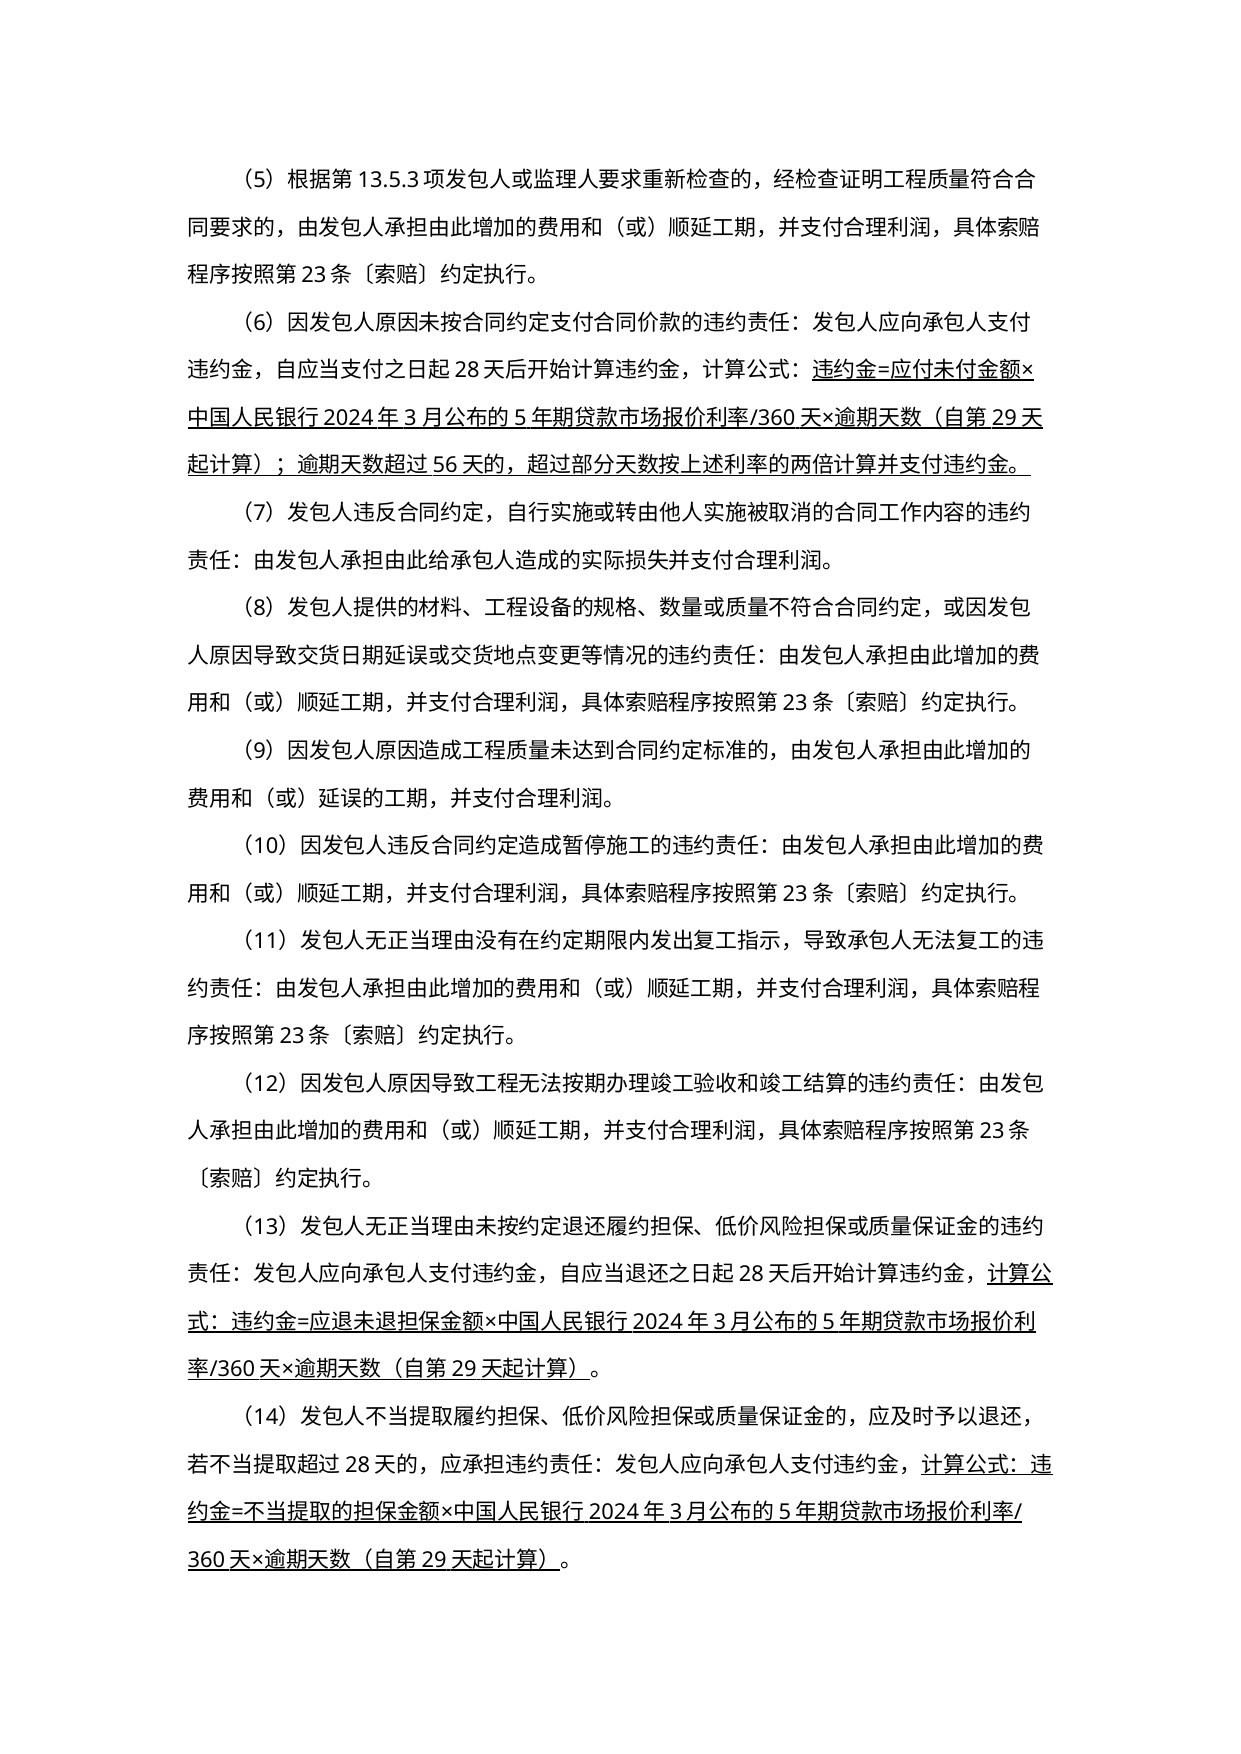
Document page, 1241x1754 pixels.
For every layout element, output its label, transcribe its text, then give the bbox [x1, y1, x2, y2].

text （6）因发包人原因未按合同约定支付合同价款的违约责任：发包人应向承包人支付违约金，自应当支付之日起28天后开始计算违约金，计算公式：违约金=应付未付金额×中国人民银行2024年3 月公布的5年期贷款市场报价利率/360天×逾期天数（自第29天起计算）；逾期天数超过56天的，超过部分天数按上述利率的两倍计算并支付违约金。 [187, 305, 1053, 479]
text （12）因发包人原因导致工程无法按期办理竣工验收和竣工结算的违约责任：由发包人承担由此增加的费用和（或）顺延工期，并支付合理利润，具体索赔程序按照第23条〔索赔〕约定执行。 [187, 1066, 1053, 1193]
text （9）因发包人原因造成工程质量未达到合同约定标准的，由发包人承担由此增加的费用和（或）延误的工期，并支付合理利润。 [187, 733, 1053, 812]
text （10）因发包人违反合同约定造成暂停施工的违约责任：由发包人承担由此增加的费用和（或）顺延工期，并支付合理利润，具体索赔程序按照第23条〔索赔〕约定执行。 [187, 828, 1053, 907]
text （14）发包人不当提取履约担保、低价风险担保或质量保证金的，应及时予以退还，若不当提取超过28天的，应承担违约责任：发包人应向承包人支付违约金，计算公式：违约金=不当提取的担保金额×中国人民银行2024年3月公布的5年期贷款市场报价利率/360天×逾期天数（自第29天起计算）。 [187, 1399, 1053, 1574]
text （5）根据第13.5.3项发包人或监理人要求重新检查的，经检查证明工程质量符合合同要求的，由发包人承担由此增加的费用和（或）顺延工期，并支付合理利润，具体索赔程序按照第23条〔索赔〕约定执行。 [187, 162, 1053, 289]
text （8）发包人提供的材料、工程设备的规格、数量或质量不符合合同约定，或因发包人原因导致交货日期延误或交货地点变更等情况的违约责任：由发包人承担由此增加的费用和（或）顺延工期，并支付合理利润，具体索赔程序按照第23条〔索赔〕约定执行。 [187, 590, 1053, 717]
text （7）发包人违反合同约定，自行实施或转由他人实施被取消的合同工作内容的违约责任：由发包人承担由此给承包人造成的实际损失并支付合理利润。 [187, 495, 1053, 574]
text （13）发包人无正当理由未按约定退还履约担保、低价风险担保或质量保证金的违约责任：发包人应向承包人支付违约金，自应当退还之日起28天后开始计算违约金，计算公式：违约金=应退未退担保金额×中国人民银行2024年3月公布的5年期贷款市场报价利率/360天×逾期天数（自第29天起计算）。 [187, 1209, 1053, 1383]
text （11）发包人无正当理由没有在约定期限内发出复工指示，导致承包人无法复工的违约责任：由发包人承担由此增加的费用和（或）顺延工期，并支付合理利润，具体索赔程序按照第23条〔索赔〕约定执行。 [187, 923, 1053, 1050]
